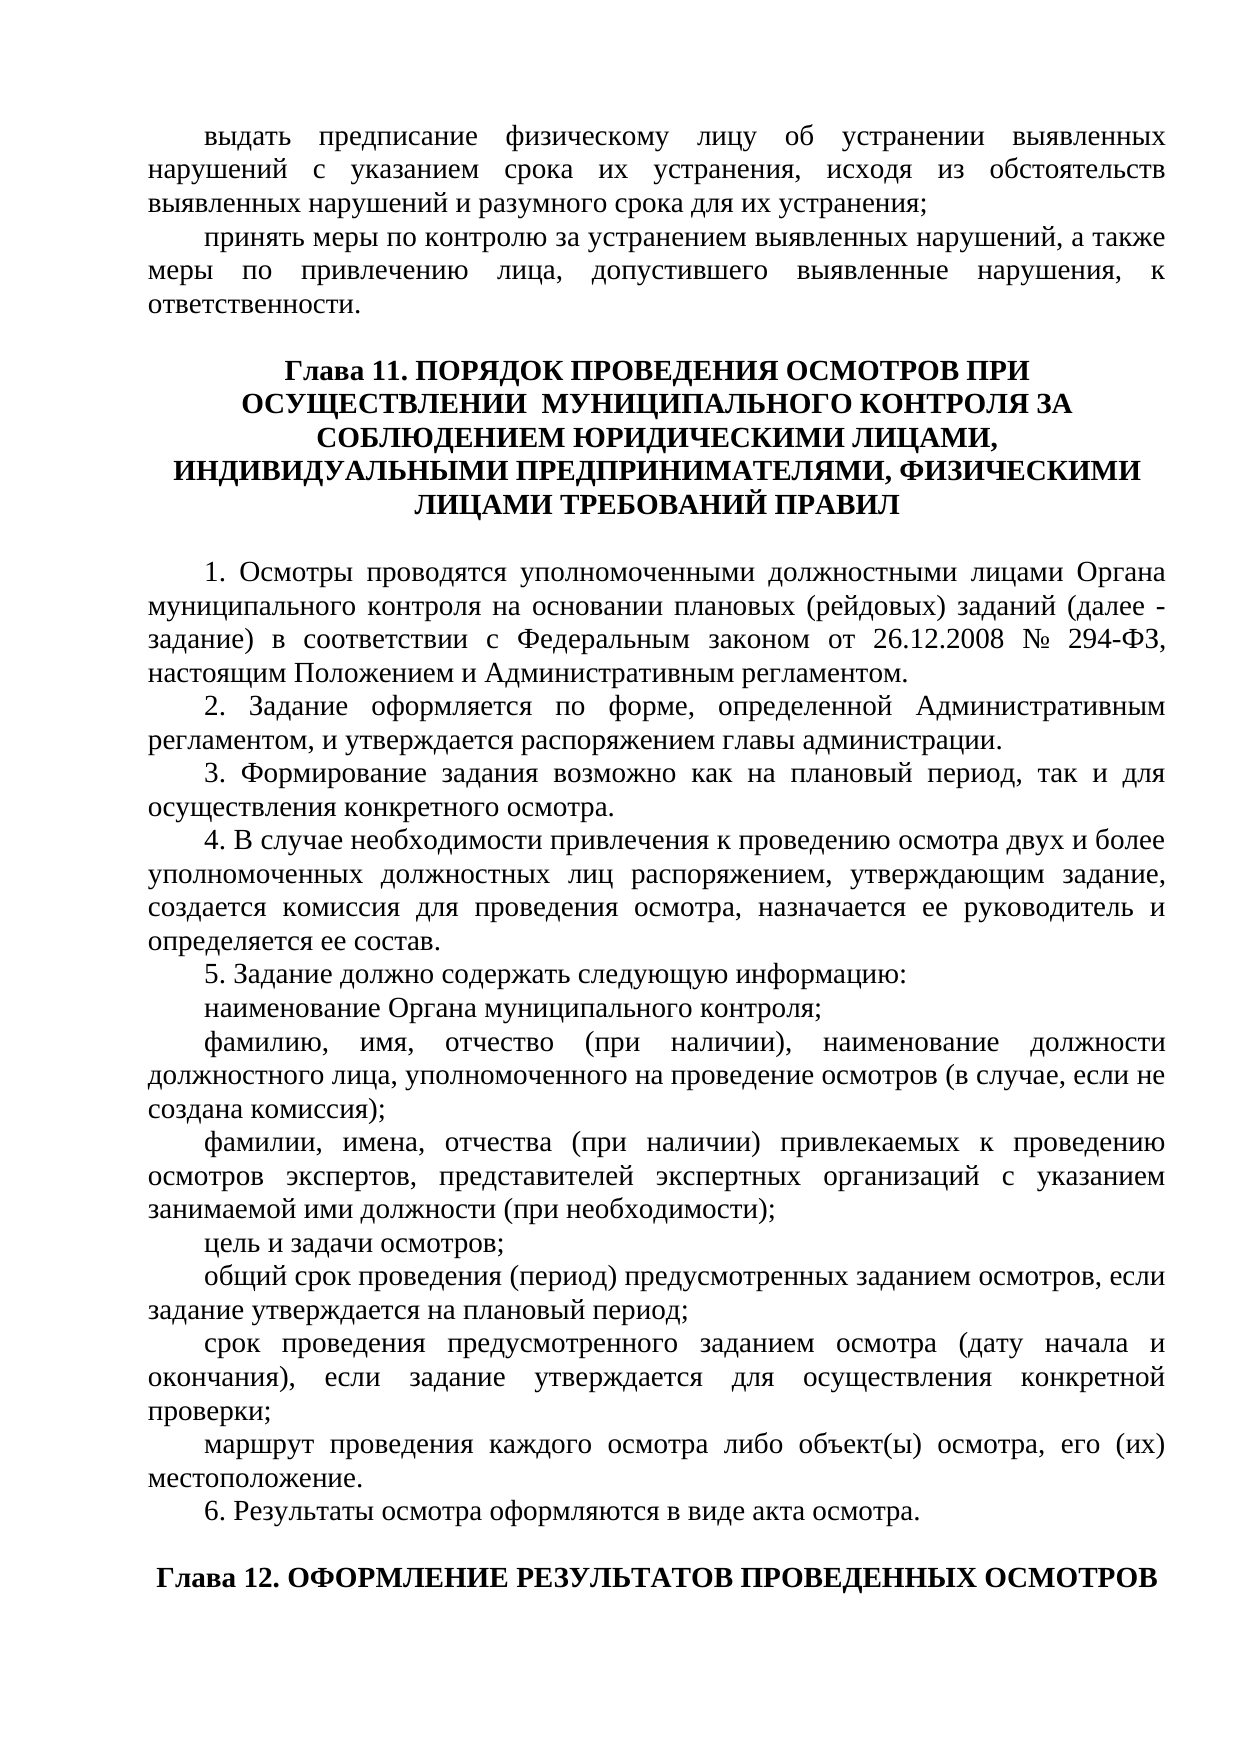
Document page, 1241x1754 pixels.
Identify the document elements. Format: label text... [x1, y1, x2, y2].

text 5. Задание должно содержать следующую информацию: [148, 957, 1167, 990]
text срок проведения предусмотренного заданием осмотра (дату начала и окончания), если задание утверждается для осуществления конкретной проверки; [148, 1326, 1167, 1426]
text фамилию, имя, отчество (при наличии), наименование должности должностного лица, уполномоченного на проведение осмотров (в случае, если не создана комиссия); [148, 1024, 1167, 1124]
text 2. Задание оформляется по форме, определенной Административным регламентом, и утверждается распоряжением главы администрации. [148, 688, 1167, 755]
text 3. Формирование задания возможно как на плановый период, так и для осуществления конкретного осмотра. [148, 755, 1167, 822]
text 6. Результаты осмотра оформляются в виде акта осмотра. [148, 1493, 1167, 1527]
text ИНДИВИДУАЛЬНЫМИ ПРЕДПРИНИМАТЕЛЯМИ, ФИЗИЧЕСКИМИ [148, 453, 1167, 487]
text Глава 11. ПОРЯДОК ПРОВЕДЕНИЯ ОСМОТРОВ ПРИ ОСУЩЕСТВЛЕНИИ МУНИЦИПАЛЬНОГО КОНТРОЛЯ ЗА СОБЛЮДЕНИЕМ ЮРИДИЧЕСКИМИ ЛИЦАМИ, [148, 353, 1167, 453]
text 1. Осмотры проводятся уполномоченными должностными лицами Органа муниципального контроля на основании плановых (рейдовых) заданий (далее - задание) в соответствии с Федеральным законом от 26.12.2008 № 294-ФЗ, настоящим Положением и Административным регламентом. [148, 554, 1167, 688]
text наименование Органа муниципального контроля; [148, 990, 1167, 1024]
text общий срок проведения (период) предусмотренных заданием осмотров, если задание утверждается на плановый период; [148, 1258, 1167, 1326]
text фамилии, имена, отчества (при наличии) привлекаемых к проведению осмотров экспертов, представителей экспертных организаций с указанием занимаемой ими должности (при необходимости); [148, 1124, 1167, 1225]
text 4. В случае необходимости привлечения к проведению осмотра двух и более уполномоченных должностных лиц распоряжением, утверждающим задание, создается комиссия для проведения осмотра, назначается ее руководитель и определяется ее состав. [148, 822, 1167, 957]
text Глава 12. ОФОРМЛЕНИЕ РЕЗУЛЬТАТОВ ПРОВЕДЕННЫХ ОСМОТРОВ [148, 1560, 1167, 1594]
text принять меры по контролю за устранением выявленных нарушений, а также меры по привлечению лица, допустившего выявленные нарушения, к ответственности. [148, 219, 1167, 319]
text выдать предписание физическому лицу об устранении выявленных нарушений с указанием срока их устранения, исходя из обстоятельств выявленных нарушений и разумного срока для их устранения; [148, 118, 1167, 219]
text цель и задачи осмотров; [148, 1225, 1167, 1258]
text маршрут проведения каждого осмотра либо объект(ы) осмотра, его (их) местоположение. [148, 1426, 1167, 1493]
text ЛИЦАМИ ТРЕБОВАНИЙ ПРАВИЛ [148, 487, 1167, 521]
